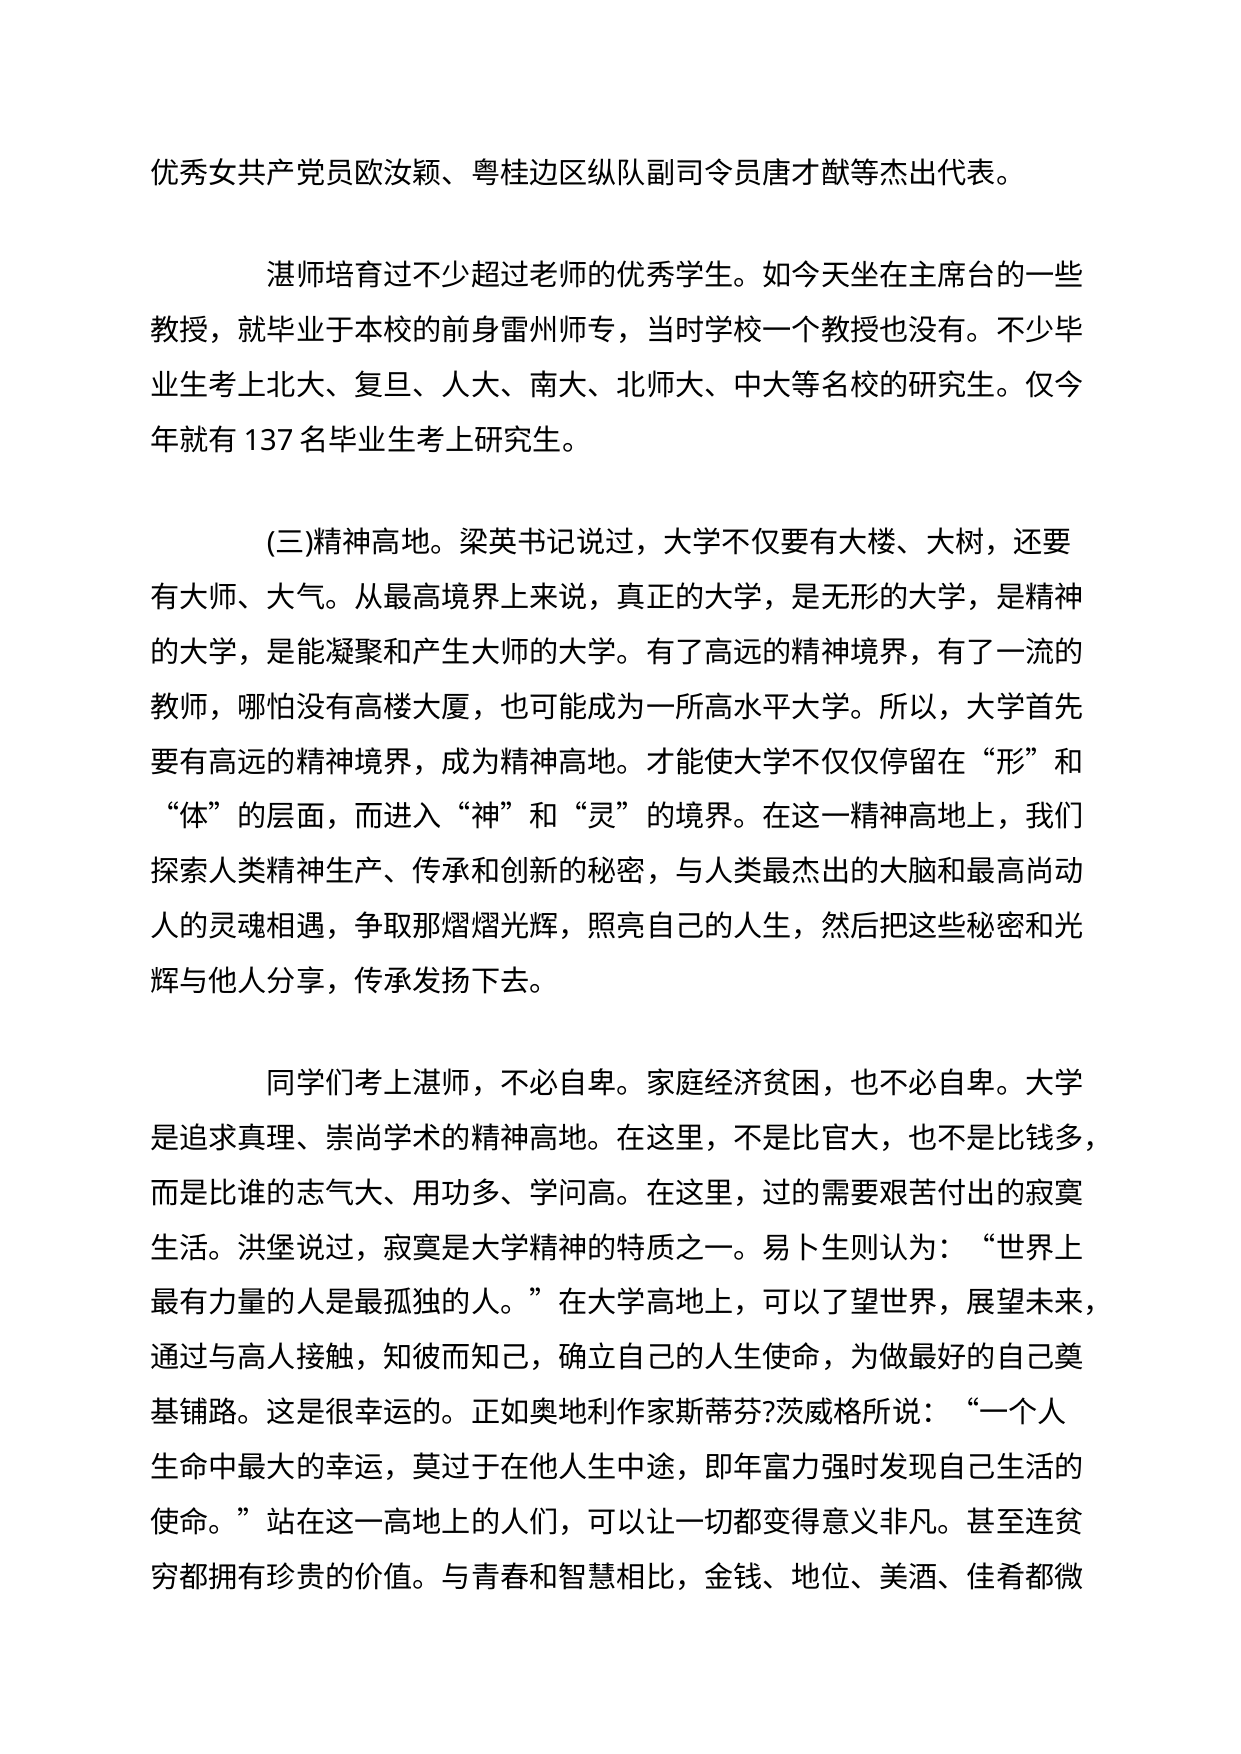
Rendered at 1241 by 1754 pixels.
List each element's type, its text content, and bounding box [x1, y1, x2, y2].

text (三)精神高地。梁英书记说过，大学不仅要有大楼、大树，还要有大师、大气。从最高境界上来说，真正的大学，是无形的大学，是精神的大学，是能凝聚和产生大师的大学。有了高远的精神境界，有了一流的教师，哪怕没有高楼大厦，也可能成为一所高水平大学。所以，大学首先要有高远的精神境界，成为精神高地。才能使大学不仅仅停留在“形”和“体”的层面，而进入“神”和“灵”的境界。在这一精神高地上，我们探索人类精神生产、传承和创新的秘密，与人类最杰出的大脑和最高尚动人的灵魂相遇，争取那熠熠光辉，照亮自己的人生，然后把这些秘密和光辉与他人分享，传承发扬下去。 [150, 518, 1090, 1000]
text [150, 150, 1090, 192]
text 湛师培育过不少超过老师的优秀学生。如今天坐在主席台的一些教授，就毕业于本校的前身雷州师专，当时学校一个教授也没有。不少毕业生考上北大、复旦、人大、南大、北师大、中大等名校的研究生。仅今年就有137名毕业生考上研究生。 [150, 252, 1090, 459]
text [150, 1059, 1090, 1596]
